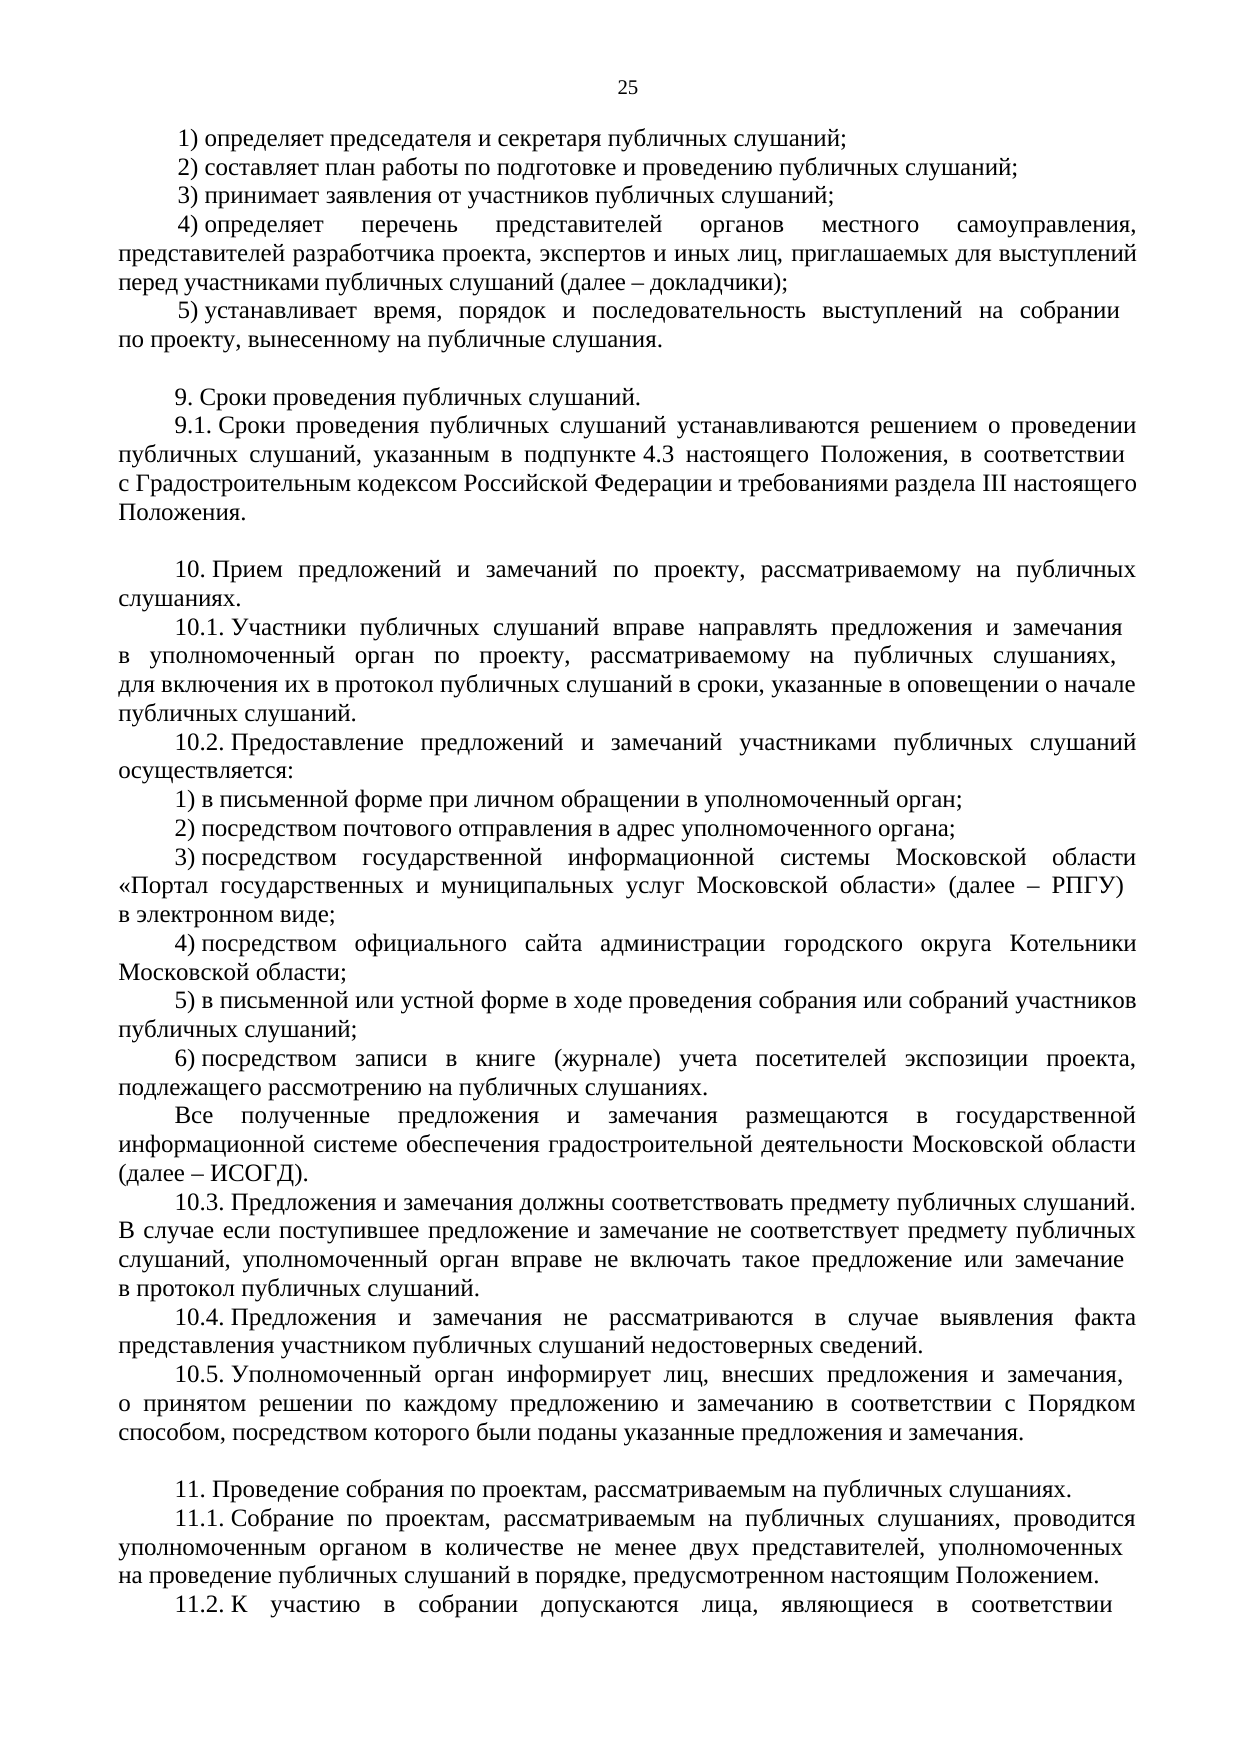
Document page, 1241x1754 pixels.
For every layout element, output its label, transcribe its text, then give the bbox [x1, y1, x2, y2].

text 9.1. Сроки проведения публичных слушаний устанавливаются решением о проведении публичных слушаний, указанным в подпункте 4.3 настоящего Положения, в соответствии с Градостроительным кодексом Российской Федерации и требованиями раздела III настоящего Положения. [118, 411, 1137, 526]
text 10. Прием предложений и замечаний по проекту, рассматриваемому на публичных слушаниях. [118, 554, 1137, 612]
text 10.1. Участники публичных слушаний вправе направлять предложения и замечания в уполномоченный орган по проекту, рассматриваемому на публичных слушаниях, для включения их в протокол публичных слушаний в сроки, указанные в оповещении о начале публичных слушаний. [118, 612, 1137, 727]
text 10.3. Предложения и замечания должны соответствовать предмету публичных слушаний. В случае если поступившее предложение и замечание не соответствует предмету публичных слушаний, уполномоченный орган вправе не включать такое предложение или замечание в протокол публичных слушаний. [118, 1187, 1137, 1302]
text 5) в письменной или устной форме в ходе проведения собрания или собраний участников публичных слушаний; [118, 986, 1137, 1043]
text 9. Сроки проведения публичных слушаний. [118, 382, 1137, 411]
text 1) в письменной форме при личном обращении в уполномоченный орган; [118, 784, 1137, 813]
text 2) составляет план работы по подготовке и проведению публичных слушаний; [118, 152, 1137, 181]
text 2) посредством почтового отправления в адрес уполномоченного органа; [118, 813, 1137, 842]
text 11. Проведение собрания по проектам, рассматриваемым на публичных слушаниях. [118, 1474, 1137, 1503]
text 4) посредством официального сайта администрации городского округа Котельники Московской области; [118, 928, 1137, 986]
text 4) определяет перечень представителей органов местного самоуправления, представителей разработчика проекта, экспертов и иных лиц, приглашаемых для выступлений перед участниками публичных слушаний (далее – докладчики); [118, 209, 1137, 296]
text 10.4. Предложения и замечания не рассматриваются в случае выявления факта представления участником публичных слушаний недостоверных сведений. [118, 1302, 1137, 1359]
text 3) посредством государственной информационной системы Московской области «Портал государственных и муниципальных услуг Московской области» (далее – РПГУ) в электронном виде; [118, 842, 1137, 928]
text 10.5. Уполномоченный орган информирует лиц, внесших предложения и замечания, о принятом решении по каждому предложению и замечанию в соответствии с Порядком способом, посредством которого были поданы указанные предложения и замечания. [118, 1359, 1137, 1446]
text 1) определяет председателя и секретаря публичных слушаний; [118, 123, 1137, 152]
text Все полученные предложения и замечания размещаются в государственной информационной системе обеспечения градостроительной деятельности Московской области (далее – ИСОГД). [118, 1101, 1137, 1187]
text 5) устанавливает время, порядок и последовательность выступлений на собрании по проекту, вынесенному на публичные слушания. [118, 296, 1137, 353]
text 10.2. Предоставление предложений и замечаний участниками публичных слушаний осуществляется: [118, 727, 1137, 784]
text 3) принимает заявления от участников публичных слушаний; [118, 181, 1137, 209]
text 11.1. Собрание по проектам, рассматриваемым на публичных слушаниях, проводится уполномоченным органом в количестве не менее двух представителей, уполномоченных на проведение публичных слушаний в порядке, предусмотренном настоящим Положением. [118, 1503, 1137, 1589]
text 6) посредством записи в книге (журнале) учета посетителей экспозиции проекта, подлежащего рассмотрению на публичных слушаниях. [118, 1043, 1137, 1101]
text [118, 1589, 1137, 1618]
